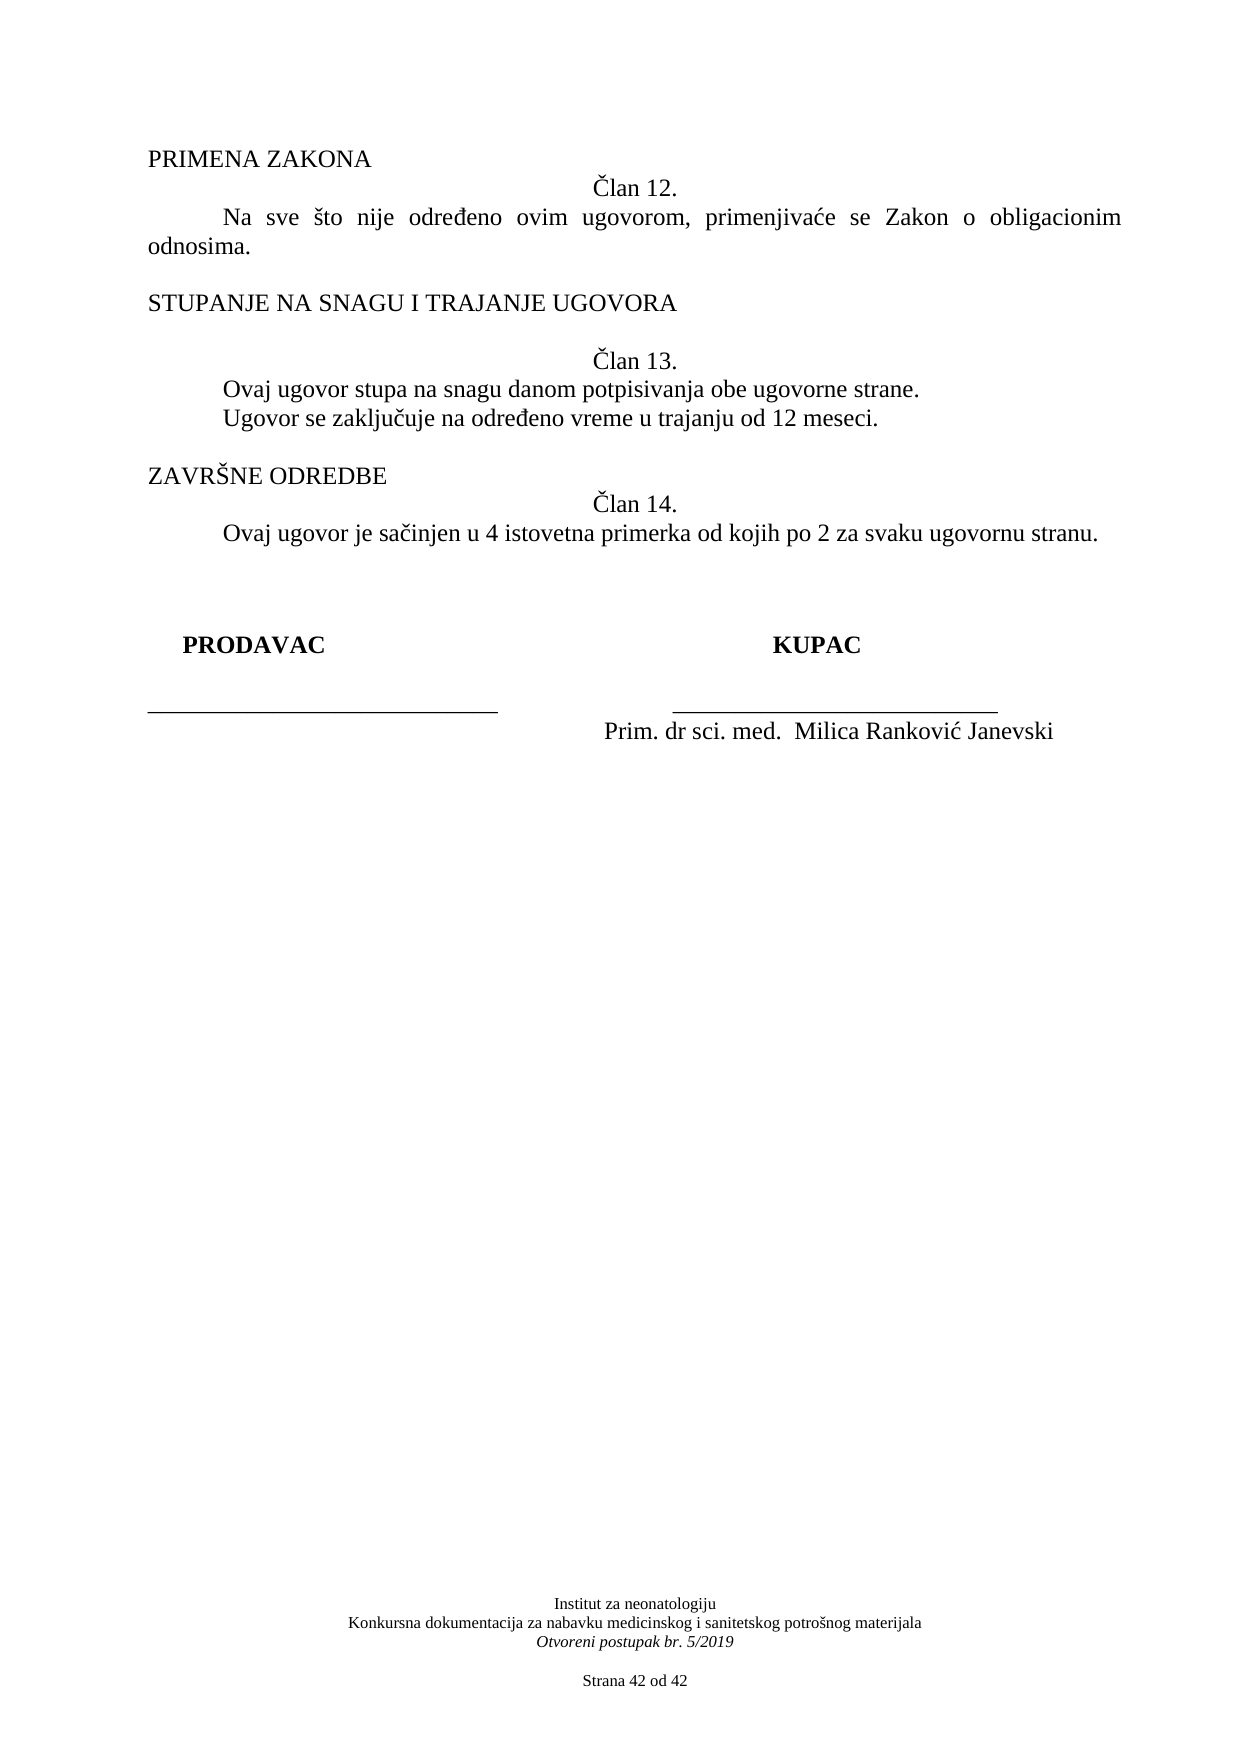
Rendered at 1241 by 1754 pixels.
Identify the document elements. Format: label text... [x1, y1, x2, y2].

text Ovaj ugovor je sačinjen u 4 istovetna primerka od kojih po 2 za svaku ugovornu stranu. [148, 518, 1122, 547]
text Prim. dr sci. med. Milica Ranković Janevski [598, 716, 1122, 744]
text ____________________________ __________________________ [148, 687, 1122, 716]
text PRIMENA ZAKONA [148, 144, 1122, 173]
text ZAVRŠNE ODREDBE [148, 461, 1122, 489]
text Ugovor se zaključuje na određeno vreme u trajanju od 12 meseci. [148, 403, 1122, 432]
text STUPANJE NA SNAGU I TRAJANJE UGOVORA [148, 288, 1122, 317]
text Na sve što nije određeno ovim ugovorom, primenjivaće se Zakon o obligacionim odnosima. [148, 202, 1122, 259]
text Član 13. [148, 346, 1122, 374]
text PRODAVAC KUPAC [182, 633, 1121, 658]
text Član 14. [148, 489, 1122, 518]
text Član 12. [148, 173, 1122, 202]
text Ovaj ugovor stupa na snagu danom potpisivanja obe ugovorne strane. [148, 374, 1122, 403]
